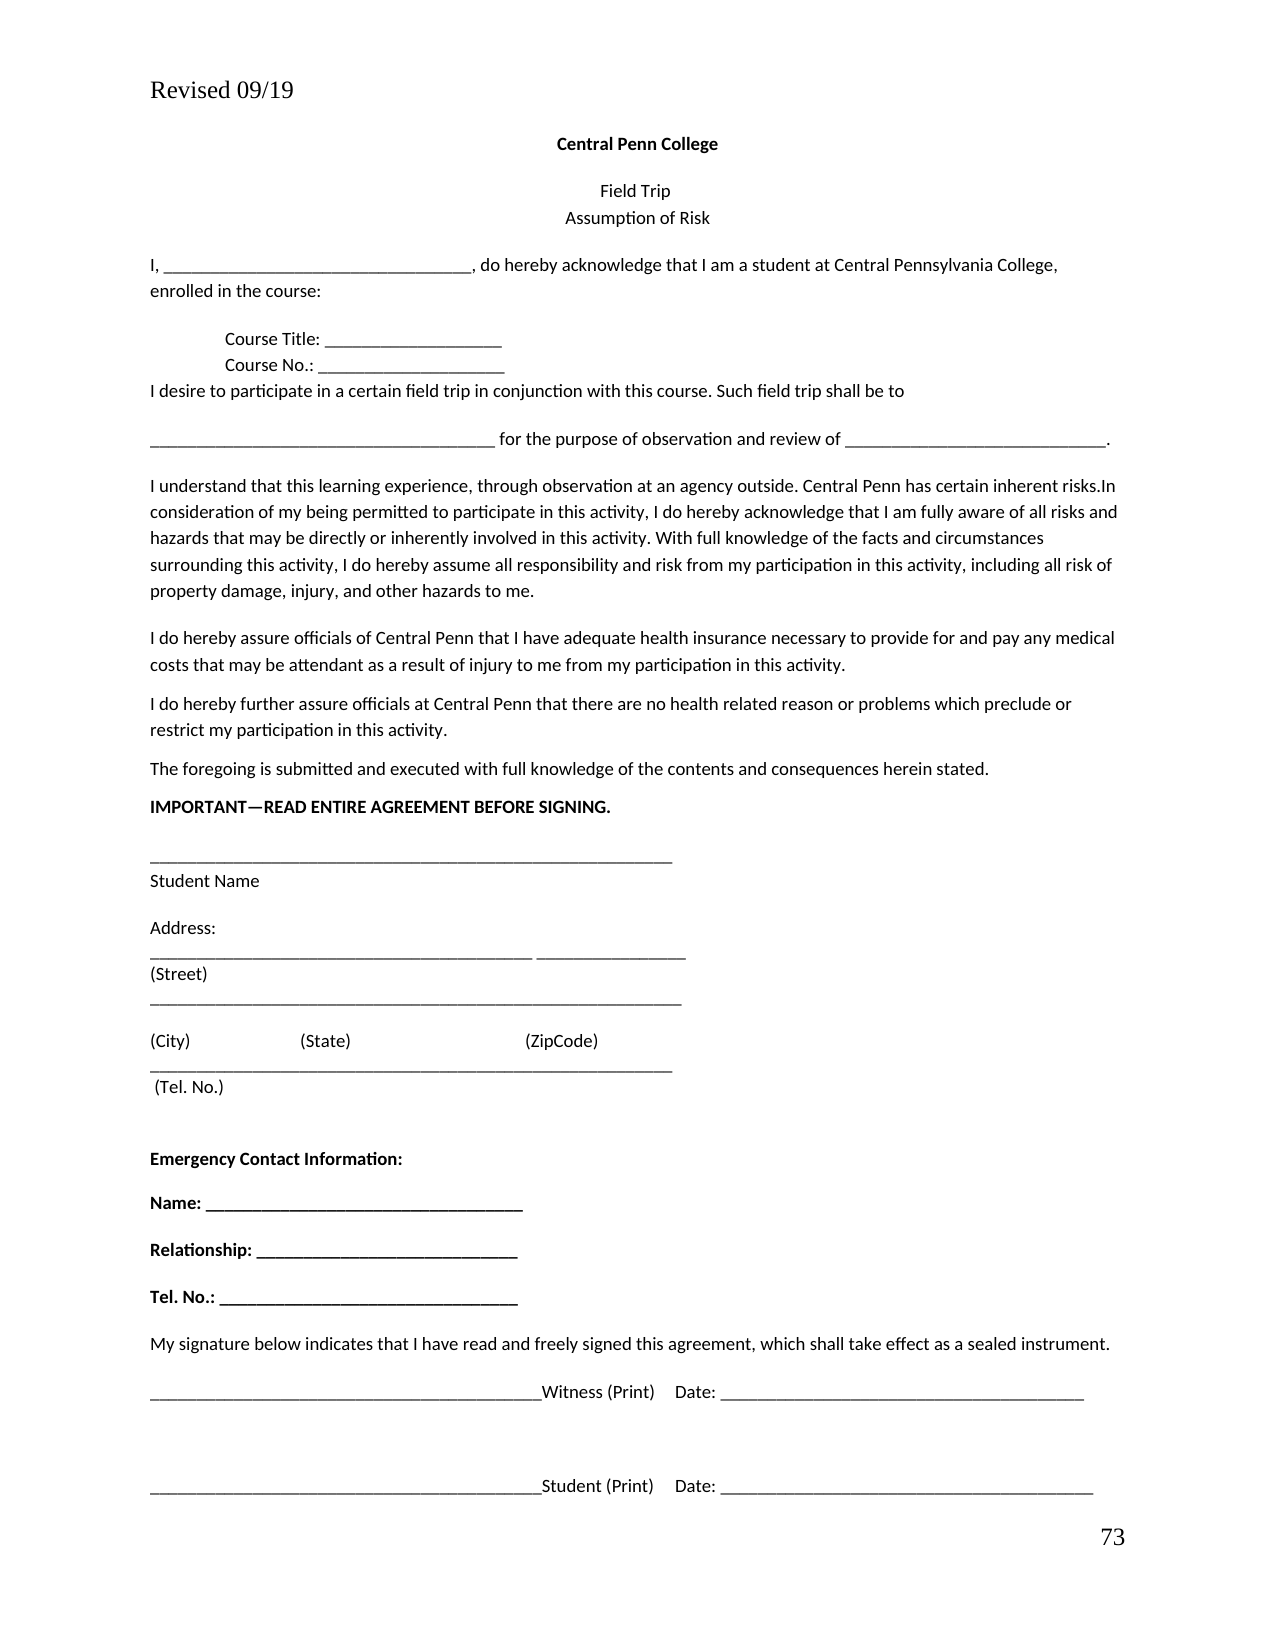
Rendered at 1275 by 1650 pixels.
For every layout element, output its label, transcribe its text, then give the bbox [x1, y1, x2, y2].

text I do hereby further assure officials at Central Penn that there are no health related reason or problems which preclude or restrict my participation in this activity. [150, 692, 1125, 741]
text Tel. No.: ________________________________ [150, 1285, 1125, 1308]
text Central Penn College [150, 132, 1125, 155]
text Course Title: ___________________ Course No.: ____________________ I desire to participate in a certain field trip in conjunction with this course. Such field trip shall be to [150, 327, 1125, 402]
text IMPORTANT—READ ENTIRE AGREEMENT BEFORE SIGNING. [150, 796, 1125, 819]
text Field Trip Assumption of Risk [150, 180, 1125, 229]
text Name: __________________________________ [150, 1191, 1125, 1214]
text Address: _________________________________________ ________________ (Street) _________________________________________________________ [150, 916, 1125, 1008]
text (City) (State) (ZipCode) ________________________________________________________ (Tel. No.) [150, 1029, 1125, 1126]
text __________________________________________Witness (Print) Date: _______________________________________ [150, 1380, 1125, 1403]
text Relationship: ____________________________ [150, 1238, 1125, 1261]
text Emergency Contact Information: [150, 1147, 1125, 1170]
text The foregoing is submitted and executed with full knowledge of the contents and consequences herein stated. [150, 757, 1125, 780]
text _____________________________________ for the purpose of observation and review of ____________________________. [150, 427, 1125, 449]
text My signature below indicates that I have read and freely signed this agreement, which shall take effect as a sealed instrument. [150, 1333, 1125, 1356]
text I understand that this learning experience, through observation at an agency outside. Central Penn has certain inherent risks.In consideration of my being permitted to participate in this activity, I do hereby acknowledge that I am fully aware of all risks and hazards that may be directly or inherently involved in this activity. With full knowledge of the facts and circumstances surrounding this activity, I do hereby assume all responsibility and risk from my participation in this activity, including all risk of property damage, injury, and other hazards to me. [150, 474, 1125, 602]
text ________________________________________________________ Student Name [150, 843, 1125, 892]
text I do hereby assure officials of Central Penn that I have adequate health insurance necessary to provide for and pay any medical costs that may be attendant as a result of injury to me from my participation in this activity. [150, 626, 1125, 676]
text I, _________________________________, do hereby acknowledge that I am a student at Central Pennsylvania College, enrolled in the course: [150, 253, 1125, 302]
text __________________________________________Student (Print) Date: ________________________________________ [150, 1474, 1125, 1497]
